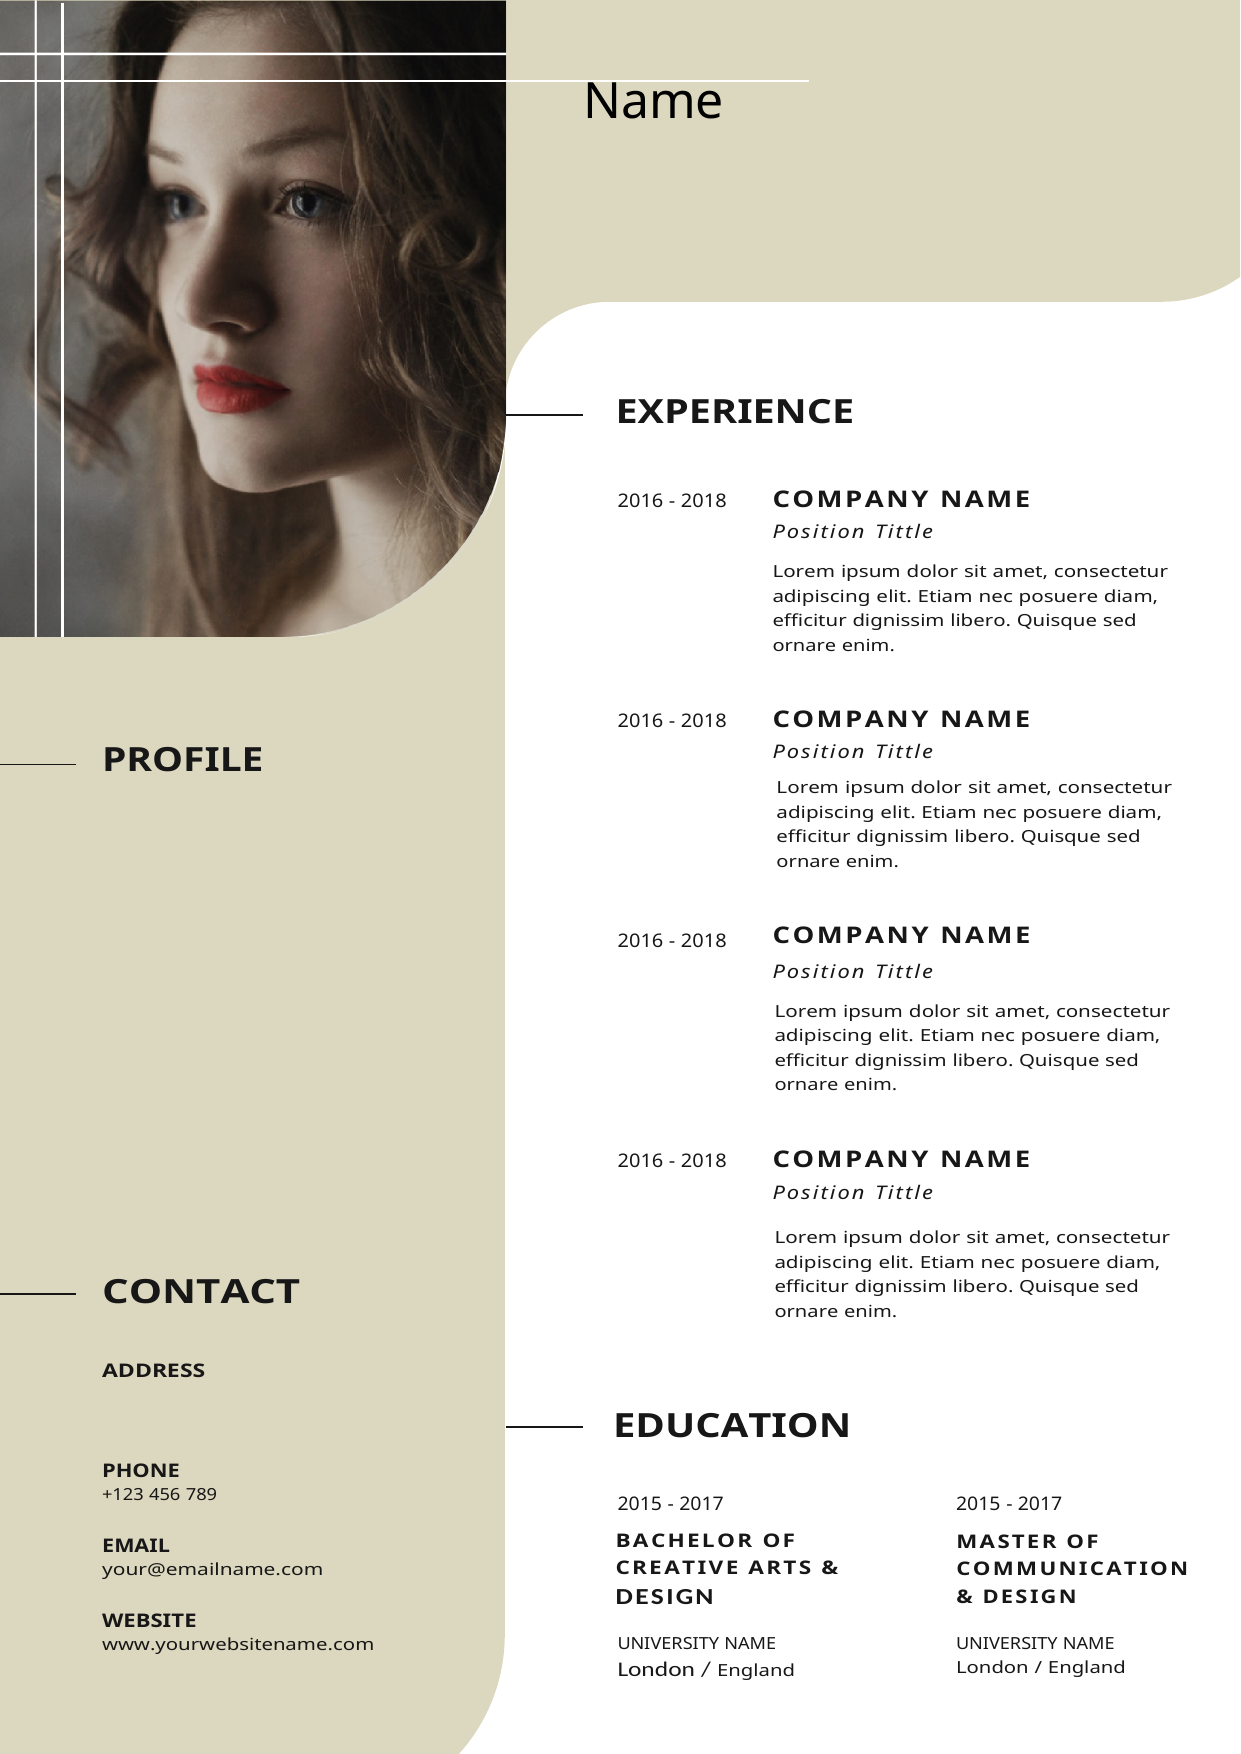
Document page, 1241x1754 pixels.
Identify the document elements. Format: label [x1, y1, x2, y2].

picture [0, 82, 61, 637]
picture [64, 82, 507, 637]
picture [0, 0, 507, 80]
